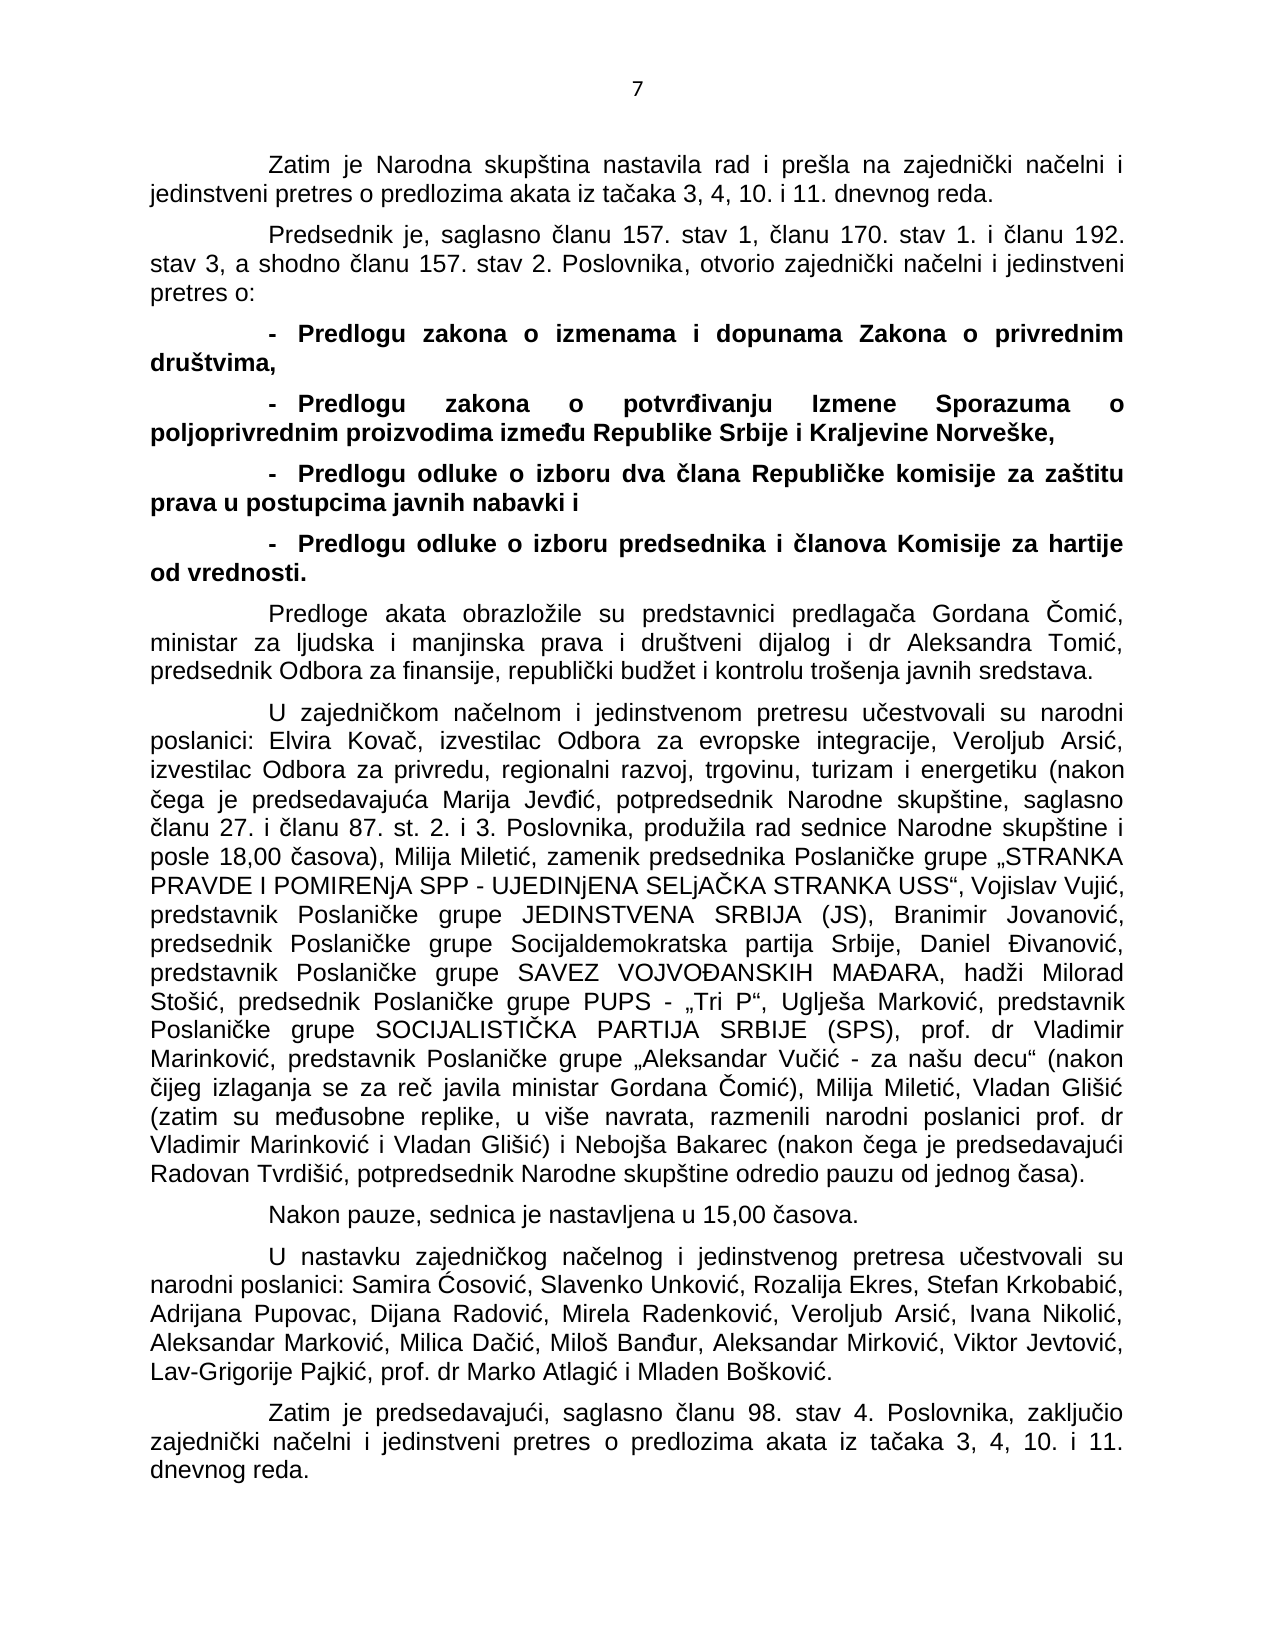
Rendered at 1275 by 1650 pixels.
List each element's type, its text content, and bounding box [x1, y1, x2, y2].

text Predsednik je, saglasno članu 157. stav 1, članu 170. stav 1. i članu 192. stav 3, a shodno članu 157. stav 2. Poslovnika, otvorio zajednički načelni i jedinstveni pretres o: [150, 220, 1125, 306]
text - Predlogu odluke o izboru dva člana Republičke komisije za zaštitu prava u postupcima javnih nabavki i [150, 459, 1125, 516]
text - Predlogu odluke o izboru predsednika i članova Komisije za hartije od vrednosti. [150, 529, 1125, 586]
text Zatim je predsedavajući, saglasno članu 98. stav 4. Poslovnika, zaključio zajednički načelni i jedinstveni pretres o predlozima akata iz tačaka 3, 4, 10. i 11. dnevnog reda. [150, 1398, 1125, 1484]
text U nastavku zajedničkog načelnog i jedinstvenog pretresa učestvovali su narodni poslanici: Samira Ćosović, Slavenko Unković, Rozalija Ekres, Stefan Krkobabić, Adrijana Pupovac, Dijana Radović, Mirela Radenković, Veroljub Arsić, Ivana Nikolić, Aleksandar Marković, Milica Dačić, Miloš Banđur, Aleksandar Mirković, Viktor Jevtović, Lav-Grigorije Pajkić, prof. dr Marko Atlagić i Mladen Bošković. [150, 1242, 1125, 1385]
text - Predlogu zakona o izmenama i dopunama Zakona o privrednim društvima, [150, 319, 1125, 376]
text Predloge akata obrazložile su predstavnici predlagača Gordana Čomić, ministar za ljudska i manjinska prava i društveni dijalog i dr Aleksandra Tomić, predsednik Odbora za finansije, republički budžet i kontrolu trošenja javnih sredstava. [150, 599, 1125, 685]
text U zajedničkom načelnom i jedinstvenom pretresu učestvovali su narodni poslanici: Elvira Kovač, izvestilac Odbora za evropske integracije, Veroljub Arsić, izvestilac Odbora za privredu, regionalni razvoj, trgovinu, turizam i energetiku (nakon čega je predsedavajuća Marija Jevđić, potpredsednik Narodne skupštine, saglasno članu 27. i članu 87. st. 2. i 3. Poslovnika, produžila rad sednice Narodne skupštine i posle 18,00 časova), Milija Miletić, zamenik predsednika Poslaničke grupe „STRANKA PRAVDE I POMIRENjA SPP - UJEDINjENA SELjAČKA STRANKA USS“, Vojislav Vujić, predstavnik Poslaničke grupe JEDINSTVENA SRBIJA (JS), Branimir Jovanović, predsednik Poslaničke grupe Socijaldemokratska partija Srbije, Daniel Đivanović, predstavnik Poslaničke grupe SAVEZ VOJVOĐANSKIH MAĐARA, hadži Milorad Stošić, predsednik Poslaničke grupe PUPS - „Tri P“, Uglješa Marković, predstavnik Poslaničke grupe SOCIJALISTIČKA PARTIJA SRBIJE (SPS), prof. dr Vladimir Marinković, predstavnik Poslaničke grupe „Aleksandar Vučić - za našu decu“ (nakon čijeg izlaganja se za reč javila ministar Gordana Čomić), Milija Miletić, Vladan Glišić (zatim su međusobne replike, u više navrata, razmenili narodni poslanici prof. dr Vladimir Marinković i Vladan Glišić) i Nebojša Bakarec (nakon čega je predsedavajući Radovan Tvrdišić, potpredsednik Narodne skupštine odredio pauzu od jednog časa). [150, 697, 1125, 1188]
text - Predlogu zakona o potvrđivanju Izmene Sporazuma o poljoprivrednim proizvodima između Republike Srbije i Kraljevine Norveške, [150, 389, 1125, 446]
text Zatim je Narodna skupština nastavila rad i prešla na zajednički načelni i jedinstveni pretres o predlozima akata iz tačaka 3, 4, 10. i 11. dnevnog reda. [150, 150, 1125, 207]
text Nakon pauze, sednica je nastavljena u 15,00 časova. [150, 1200, 1125, 1229]
